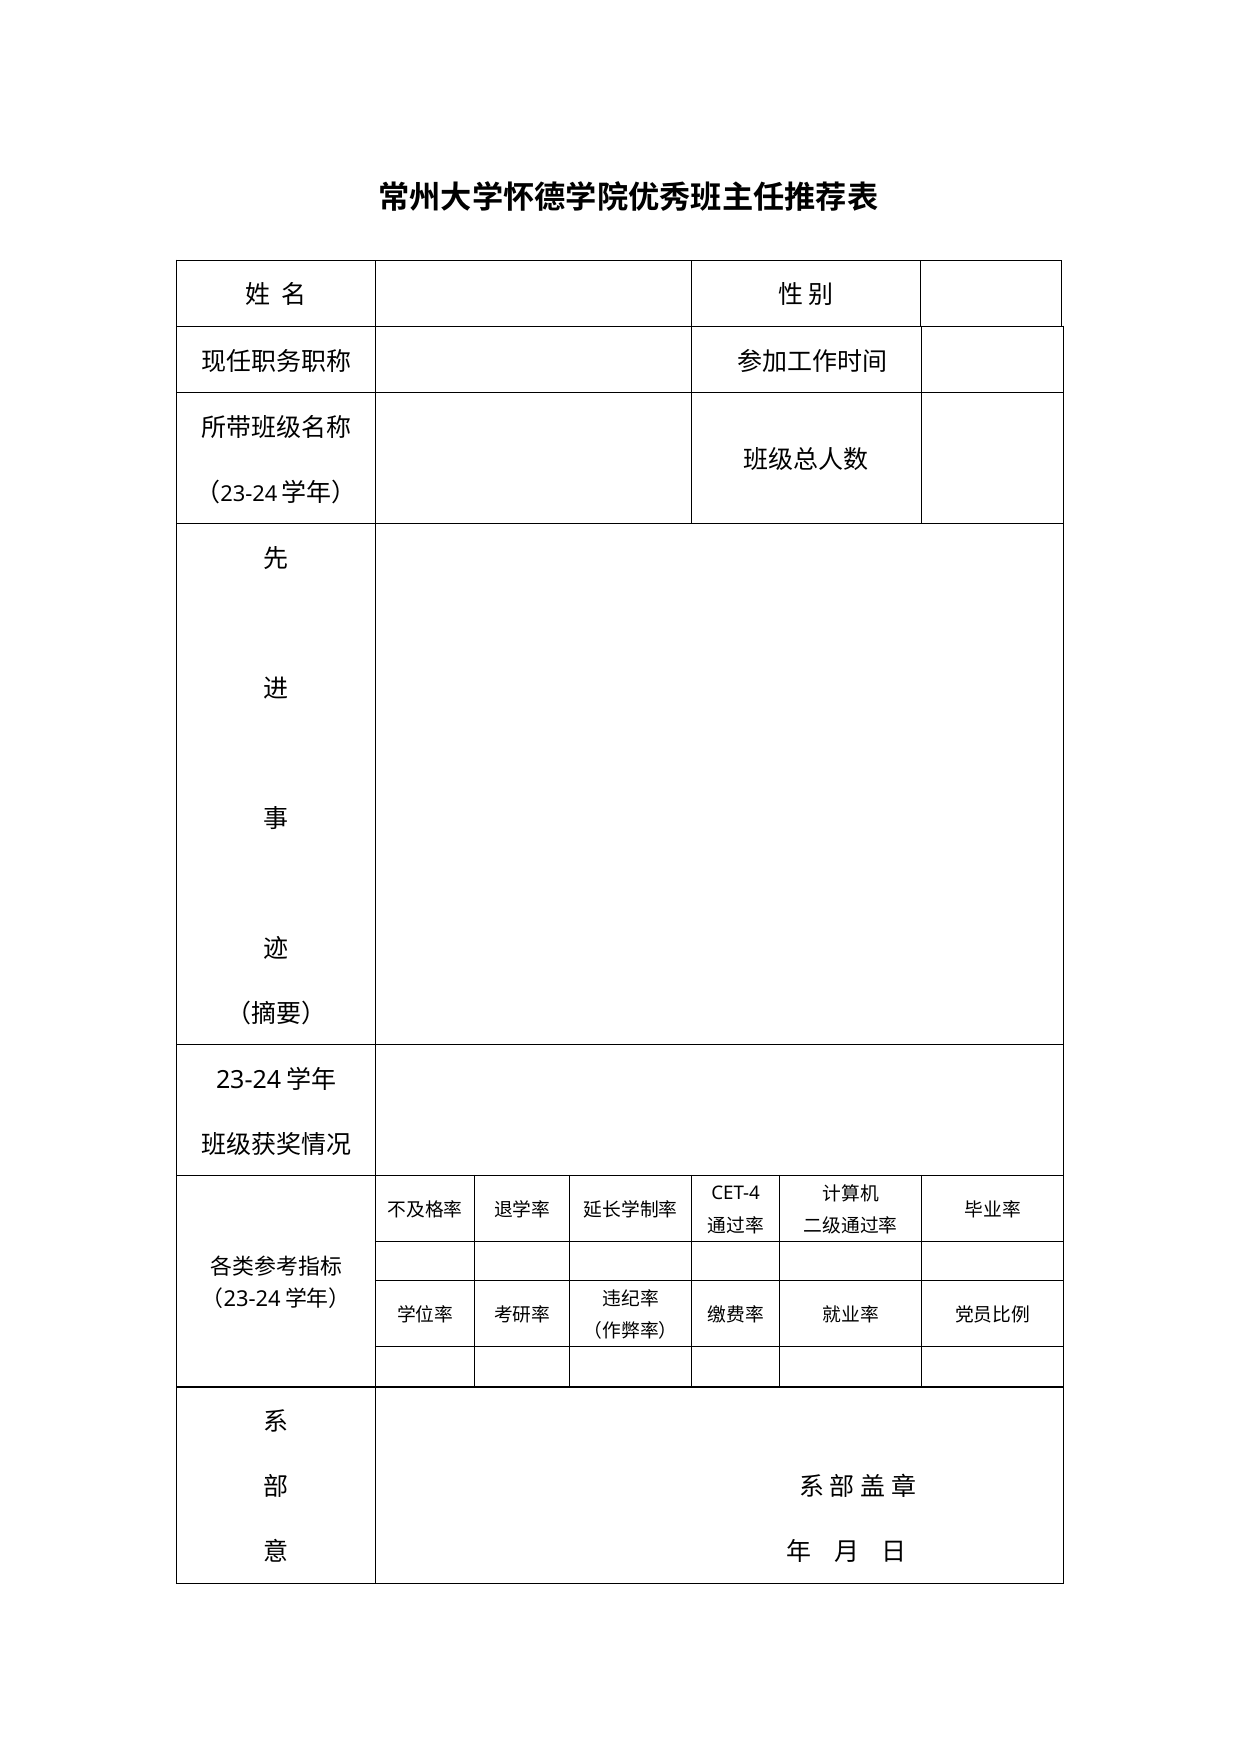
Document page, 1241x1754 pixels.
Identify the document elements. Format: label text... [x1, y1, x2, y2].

table_cell 延长学制率 [570, 1176, 691, 1241]
table_cell [475, 1242, 569, 1280]
table_cell [376, 1242, 474, 1280]
table_cell [692, 1242, 779, 1280]
table_cell 系 部 盖 章 年 月 日 [376, 1388, 1063, 1582]
table_cell [922, 1347, 1063, 1386]
table_cell [780, 1242, 921, 1280]
table_cell CET-4 通过率 [692, 1176, 779, 1241]
table_cell [692, 1347, 779, 1386]
table_cell 计算机 二级通过率 [780, 1176, 921, 1241]
table_cell 就业率 [780, 1281, 921, 1346]
table_cell 所带班级名称 （23-24学年） [177, 393, 375, 523]
table_cell [376, 393, 691, 523]
table_cell 学位率 [376, 1281, 474, 1346]
table_cell 现任职务职称 [177, 327, 375, 392]
table_cell 违纪率 （作弊率） [570, 1281, 691, 1346]
table_header [376, 261, 691, 326]
table_cell 各类参考指标 （23-24学年） [177, 1176, 375, 1386]
table_cell [376, 524, 1063, 1044]
table_cell 党员比例 [922, 1281, 1063, 1346]
table_cell [376, 1045, 1063, 1175]
table_header [921, 261, 1061, 326]
table_cell 不及格率 [376, 1176, 474, 1241]
table_cell [922, 393, 1063, 523]
table_cell [475, 1347, 569, 1386]
table_cell 退学率 [475, 1176, 569, 1241]
table_cell 班级总人数 [692, 393, 921, 523]
table_cell 23-24学年 班级获奖情况 [177, 1045, 375, 1175]
text 常州大学怀德学院优秀班主任推荐表 [187, 162, 1053, 227]
table_cell [922, 1242, 1063, 1280]
table_cell 先 进 事 迹 （摘要） [177, 524, 375, 1044]
table_cell [570, 1242, 691, 1280]
table_cell [570, 1347, 691, 1386]
table_cell 毕业率 [922, 1176, 1063, 1241]
table_cell 参加工作时间 [692, 327, 921, 392]
table_cell [376, 327, 691, 392]
table_header 性 别 [692, 261, 920, 326]
table_header 姓 名 [177, 261, 375, 326]
table_cell [922, 327, 1063, 392]
table_cell [780, 1347, 921, 1386]
table_cell [376, 1347, 474, 1386]
table_cell 系 部 意 见 [177, 1388, 375, 1582]
table_cell 考研率 [475, 1281, 569, 1346]
table_cell 缴费率 [692, 1281, 779, 1346]
